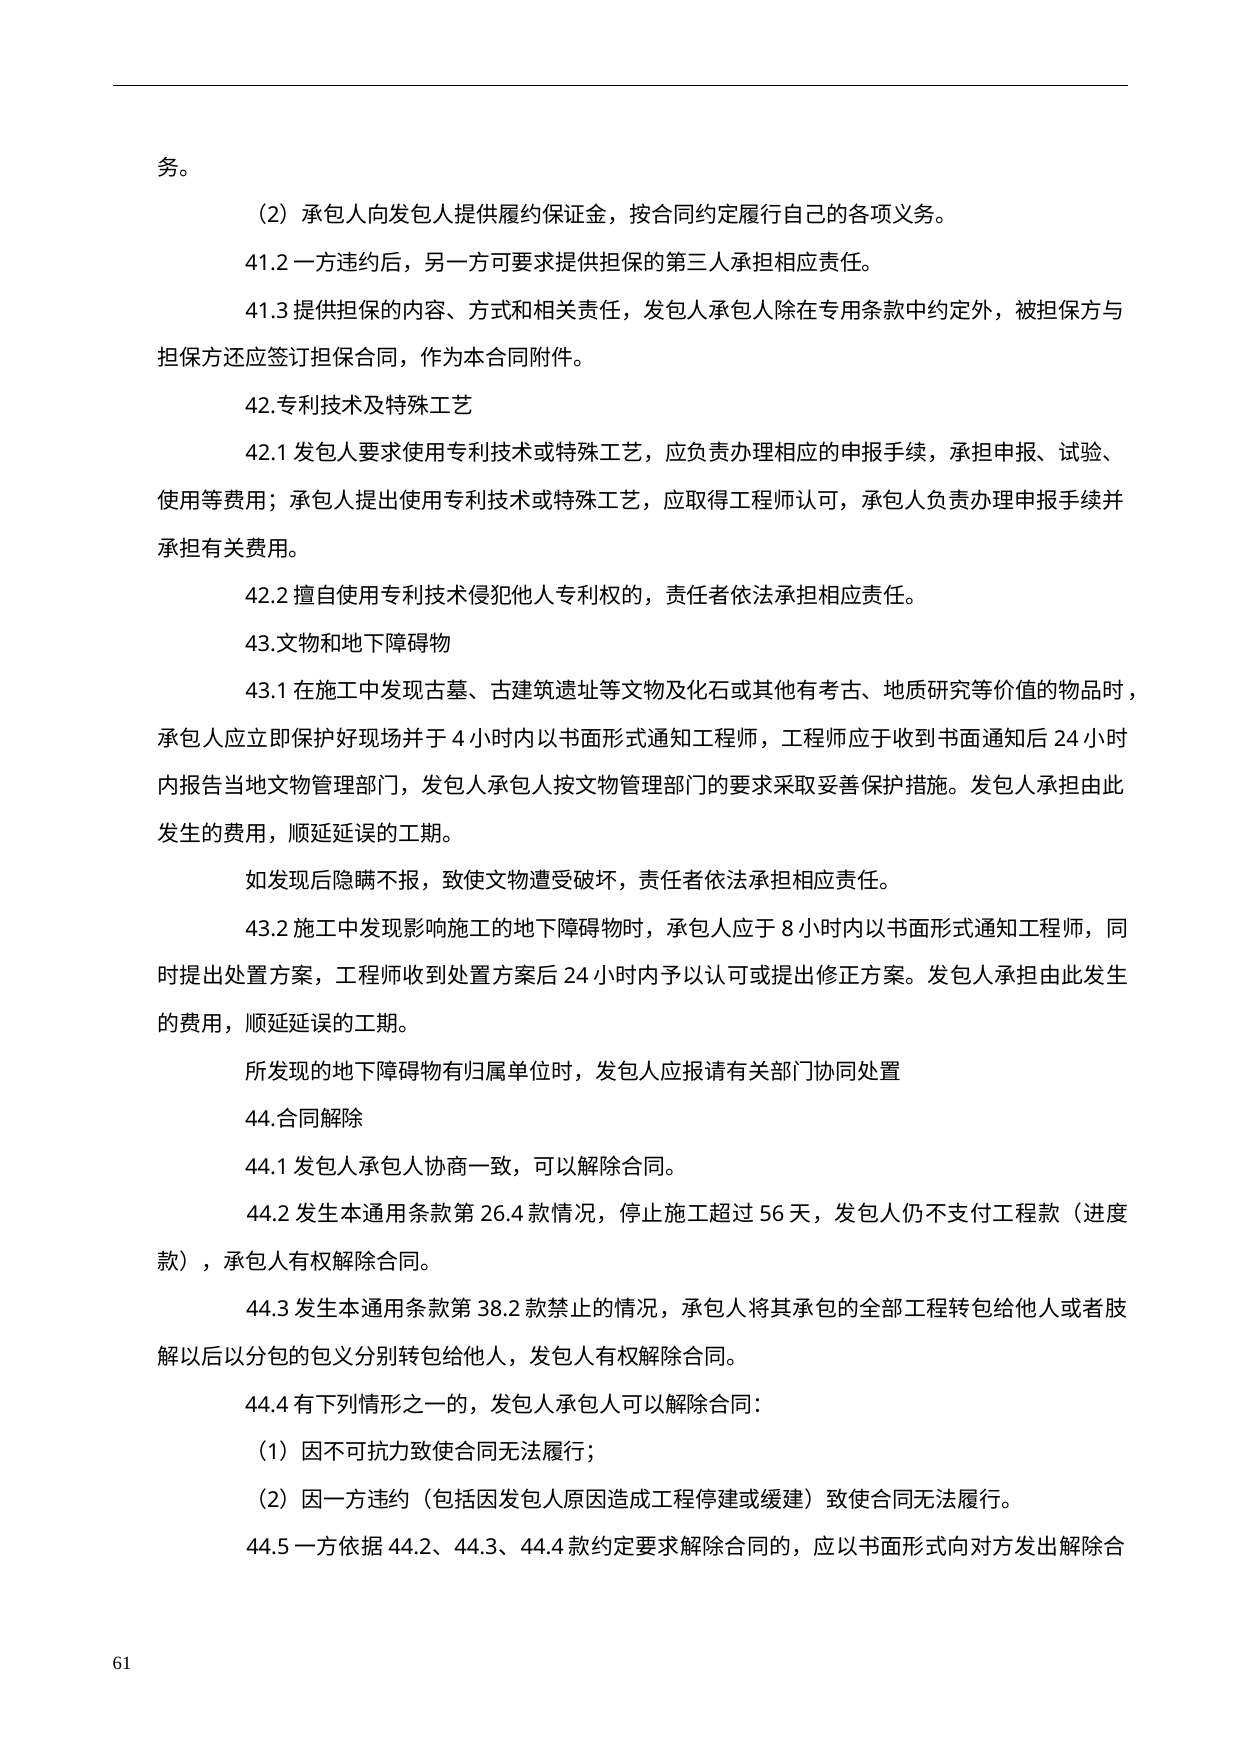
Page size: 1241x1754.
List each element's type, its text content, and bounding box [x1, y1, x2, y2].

text （2）因一方违约（包括因发包人原因造成工程停建或缓建）致使合同无法履行。 [157, 1482, 1128, 1513]
text 41.2一方违约后，另一方可要求提供担保的第三人承担相应责任。 [157, 245, 1128, 277]
text 44.1发包人承包人协商一致，可以解除合同。 [157, 1149, 1128, 1181]
text 43.文物和地下障碍物 [157, 626, 1128, 657]
text 43.1在施工中发现古墓、古建筑遗址等文物及化石或其他有考古、地质研究等价值的物品时，承包人应立即保护好现场并于4小时内以书面形式通知工程师，工程师应于收到书面通知后24小时内报告当地文物管理部门，发包人承包人按文物管理部门的要求采取妥善保护措施。发包人承担由此发生的费用，顺延延误的工期。 [157, 673, 1128, 848]
text 44.2发生本通用条款第26.4款情况，停止施工超过56天，发包人仍不支付工程款（进度款），承包人有权解除合同。 [157, 1196, 1128, 1276]
text 44.3发生本通用条款第38.2款禁止的情况，承包人将其承包的全部工程转包给他人或者肢解以后以分包的包义分别转包给他人，发包人有权解除合同。 [157, 1291, 1128, 1371]
text 所发现的地下障碍物有归属单位时，发包人应报请有关部门协同处置 [157, 1054, 1128, 1085]
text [157, 1529, 1128, 1561]
text 43.2施工中发现影响施工的地下障碍物时，承包人应于8小时内以书面形式通知工程师，同时提出处置方案，工程师收到处置方案后24小时内予以认可或提出修正方案。发包人承担由此发生的费用，顺延延误的工期。 [157, 911, 1128, 1038]
text 42.2擅自使用专利技术侵犯他人专利权的，责任者依法承担相应责任。 [157, 578, 1128, 610]
text 如发现后隐瞒不报，致使文物遭受破坏，责任者依法承担相应责任。 [157, 863, 1128, 895]
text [157, 150, 1128, 182]
text （2）承包人向发包人提供履约保证金，按合同约定履行自己的各项义务。 [157, 197, 1128, 229]
text 42.1发包人要求使用专利技术或特殊工艺，应负责办理相应的申报手续，承担申报、试验、使用等费用；承包人提出使用专利技术或特殊工艺，应取得工程师认可，承包人负责办理申报手续并承担有关费用。 [157, 435, 1128, 562]
text （1）因不可抗力致使合同无法履行； [157, 1434, 1128, 1466]
text 44.4有下列情形之一的，发包人承包人可以解除合同： [157, 1387, 1128, 1418]
text 44.合同解除 [157, 1101, 1128, 1133]
text 42.专利技术及特殊工艺 [157, 388, 1128, 419]
text 41.3提供担保的内容、方式和相关责任，发包人承包人除在专用条款中约定外，被担保方与担保方还应签订担保合同，作为本合同附件。 [157, 293, 1128, 372]
